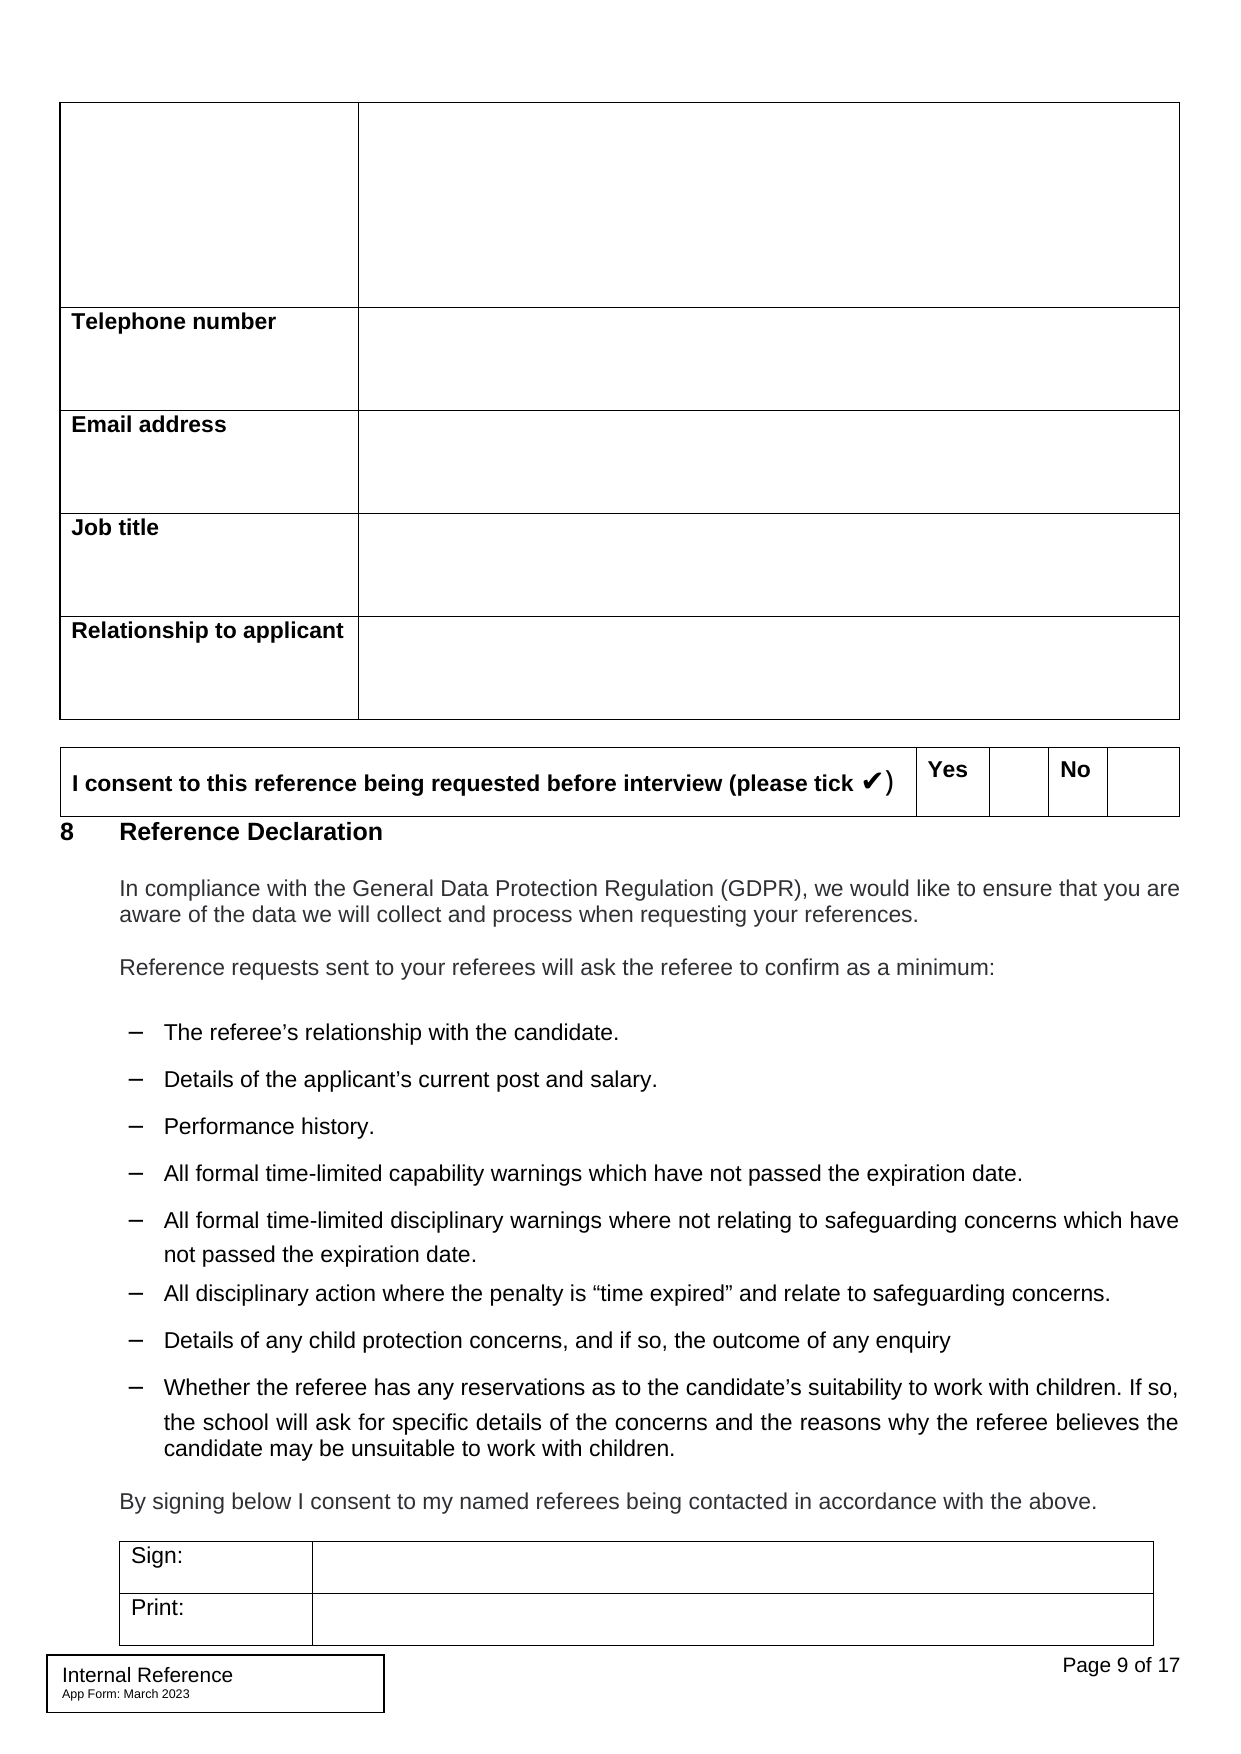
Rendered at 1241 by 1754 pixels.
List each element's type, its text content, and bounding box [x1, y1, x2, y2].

table_header No [1049, 748, 1107, 816]
list Whether the referee has any reservations as to the candidate’s suitability to work with children. If so, the school will ask for specific details of the concerns and the reasons why the referee believes the candidate may be unsuitable to work with children. [126, 1362, 1180, 1461]
list All formal time-limited capability warnings which have not passed the expiration date. [126, 1147, 1180, 1194]
table_cell Email address [61, 411, 358, 513]
table_header [990, 748, 1048, 816]
list Details of any child protection concerns, and if so, the outcome of any enquiry [126, 1315, 1180, 1362]
table_cell [359, 514, 1179, 616]
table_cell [61, 103, 358, 307]
table_cell [313, 1594, 1153, 1645]
list All formal time-limited disciplinary warnings where not relating to safeguarding concerns which have not passed the expiration date. [126, 1194, 1180, 1268]
list Performance history. [126, 1101, 1180, 1147]
text Reference requests sent to your referees will ask the referee to confirm as a minimum: [119, 954, 1180, 980]
text By signing below I consent to my named referees being contacted in accordance with the above. [119, 1488, 1180, 1514]
list Reference Declaration [60, 817, 1180, 846]
table_cell [359, 103, 1179, 307]
list The referee’s relationship with the candidate. [126, 1007, 1180, 1053]
table_header I consent to this reference being requested before interview (please tick ✔) [61, 748, 916, 816]
table_cell Relationship to applicant [61, 617, 358, 719]
table_header [1108, 748, 1179, 816]
table_cell Telephone number [61, 308, 358, 410]
list All disciplinary action where the penalty is “time expired” and relate to safeguarding concerns. [126, 1268, 1180, 1315]
table_cell Job title [61, 514, 358, 616]
table_header Sign: [120, 1542, 312, 1593]
table_header Yes [917, 748, 989, 816]
text In compliance with the General Data Protection Regulation (GDPR), we would like to ensure that you are aware of the data we will collect and process when requesting your references. [119, 875, 1180, 927]
table_cell [359, 308, 1179, 410]
table_header [313, 1542, 1153, 1593]
table_cell [359, 617, 1179, 719]
table_cell Print: [120, 1594, 312, 1645]
table_cell [359, 411, 1179, 513]
list Details of the applicant’s current post and salary. [126, 1053, 1180, 1101]
